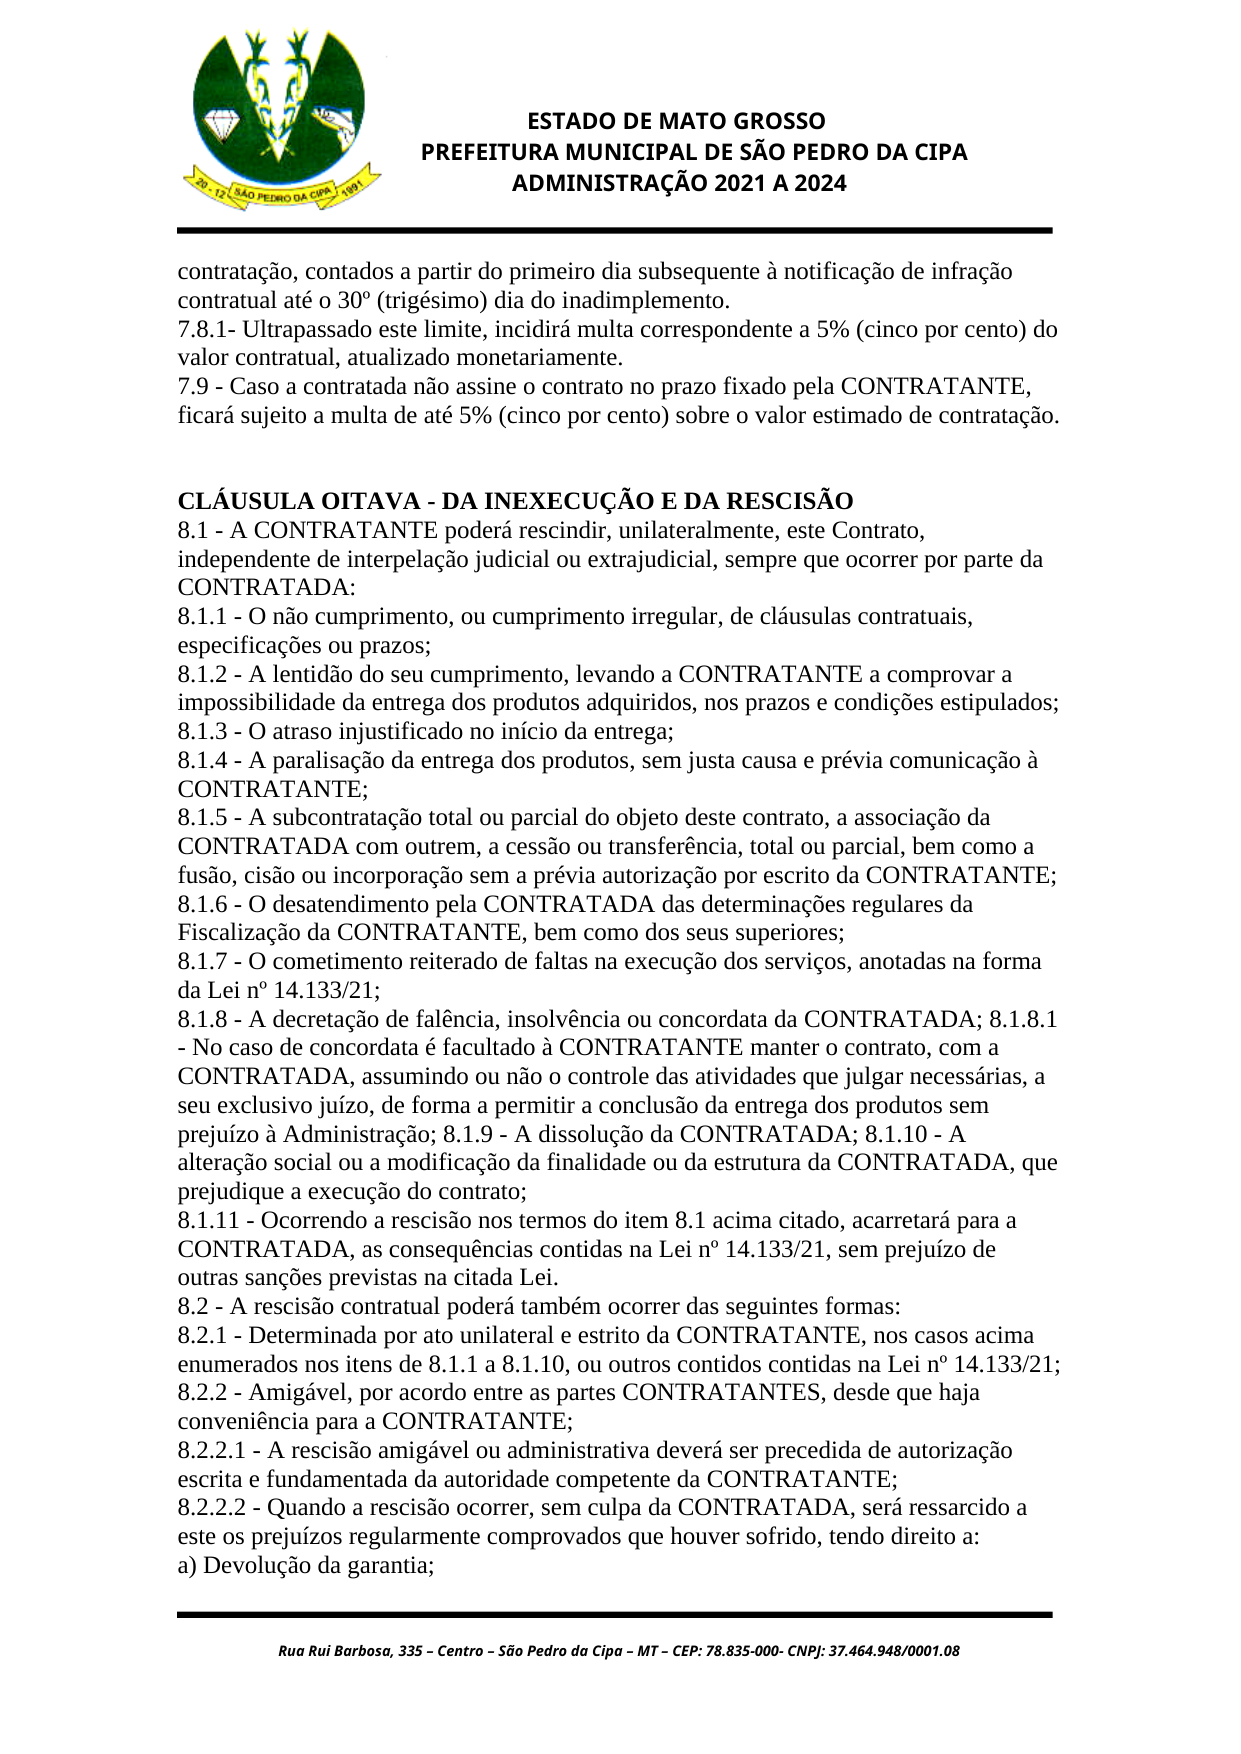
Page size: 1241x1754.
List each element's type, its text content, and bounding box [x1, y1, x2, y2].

text 8.2 - A rescisão contratual poderá também ocorrer das seguintes formas: [177, 1291, 1063, 1320]
text a) Devolução da garantia; [177, 1550, 1063, 1579]
text 8.2.2.1 - A rescisão amigável ou administrativa deverá ser precedida de autorização escrita e fundamentada da autoridade competente da CONTRATANTE; [177, 1435, 1063, 1492]
text 8.1.1 - O não cumprimento, ou cumprimento irregular, de cláusulas contratuais, especificações ou prazos; [177, 601, 1063, 659]
text 8.1.7 - O cometimento reiterado de faltas na execução dos serviços, anotadas na forma da Lei nº 14.133/21; [177, 946, 1063, 1004]
text 8.2.2.2 - Quando a rescisão ocorrer, sem culpa da CONTRATADA, será ressarcido a este os prejuízos regularmente comprovados que houver sofrido, tendo direito a: [177, 1492, 1063, 1550]
text 8.1.11 - Ocorrendo a rescisão nos termos do item 8.1 acima citado, acarretará para a CONTRATADA, as consequências contidas na Lei nº 14.133/21, sem prejuízo de outras sanções previstas na citada Lei. [177, 1205, 1063, 1291]
text 8.1.8 - A decretação de falência, insolvência ou concordata da CONTRATADA; 8.1.8.1 - No caso de concordata é facultado à CONTRATANTE manter o contrato, com a CONTRATADA, assumindo ou não o controle das atividades que julgar necessárias, a seu exclusivo juízo, de forma a permitir a conclusão da entrega dos produtos sem prejuízo à Administração; 8.1.9 - A dissolução da CONTRATADA; 8.1.10 - A alteração social ou a modificação da finalidade ou da estrutura da CONTRATADA, que prejudique a execução do contrato; [177, 1004, 1063, 1205]
text 8.2.1 - Determinada por ato unilateral e estrito da CONTRATANTE, nos casos acima enumerados nos itens de 8.1.1 a 8.1.10, ou outros contidos contidas na Lei nº 14.133/21; 8.2.2 - Amigável, por acordo entre as partes CONTRATANTES, desde que haja conveniência para a CONTRATANTE; [177, 1320, 1063, 1435]
text 8.1 - A CONTRATANTE poderá rescindir, unilateralmente, este Contrato, independente de interpelação judicial ou extrajudicial, sempre que ocorrer por parte da CONTRATADA: [177, 515, 1063, 601]
text 8.1.4 - A paralisação da entrega dos produtos, sem justa causa e prévia comunicação à CONTRATANTE; [177, 745, 1063, 802]
text CLÁUSULA OITAVA - DA INEXECUÇÃO E DA RESCISÃO [177, 486, 1063, 515]
text 8.1.2 - A lentidão do seu cumprimento, levando a CONTRATANTE a comprovar a impossibilidade da entrega dos produtos adquiridos, nos prazos e condições estipulados; 8.1.3 - O atraso injustificado no início da entrega; [177, 659, 1063, 745]
text 7.9 - Caso a contratada não assine o contrato no prazo fixado pela CONTRATANTE, ficará sujeito a multa de até 5% (cinco por cento) sobre o valor estimado de contratação. [177, 371, 1063, 429]
text 8.1.5 - A subcontratação total ou parcial do objeto deste contrato, a associação da CONTRATADA com outrem, a cessão ou transferência, total ou parcial, bem como a fusão, cisão ou incorporação sem a prévia autorização por escrito da CONTRATANTE; 8.1.6 - O desatendimento pela CONTRATADA das determinações regulares da Fiscalização da CONTRATANTE, bem como dos seus superiores; [177, 802, 1063, 946]
text 7.8.1- Ultrapassado este limite, incidirá multa correspondente a 5% (cinco por cento) do valor contratual, atualizado monetariamente. [177, 314, 1063, 371]
picture [158, 16, 396, 224]
